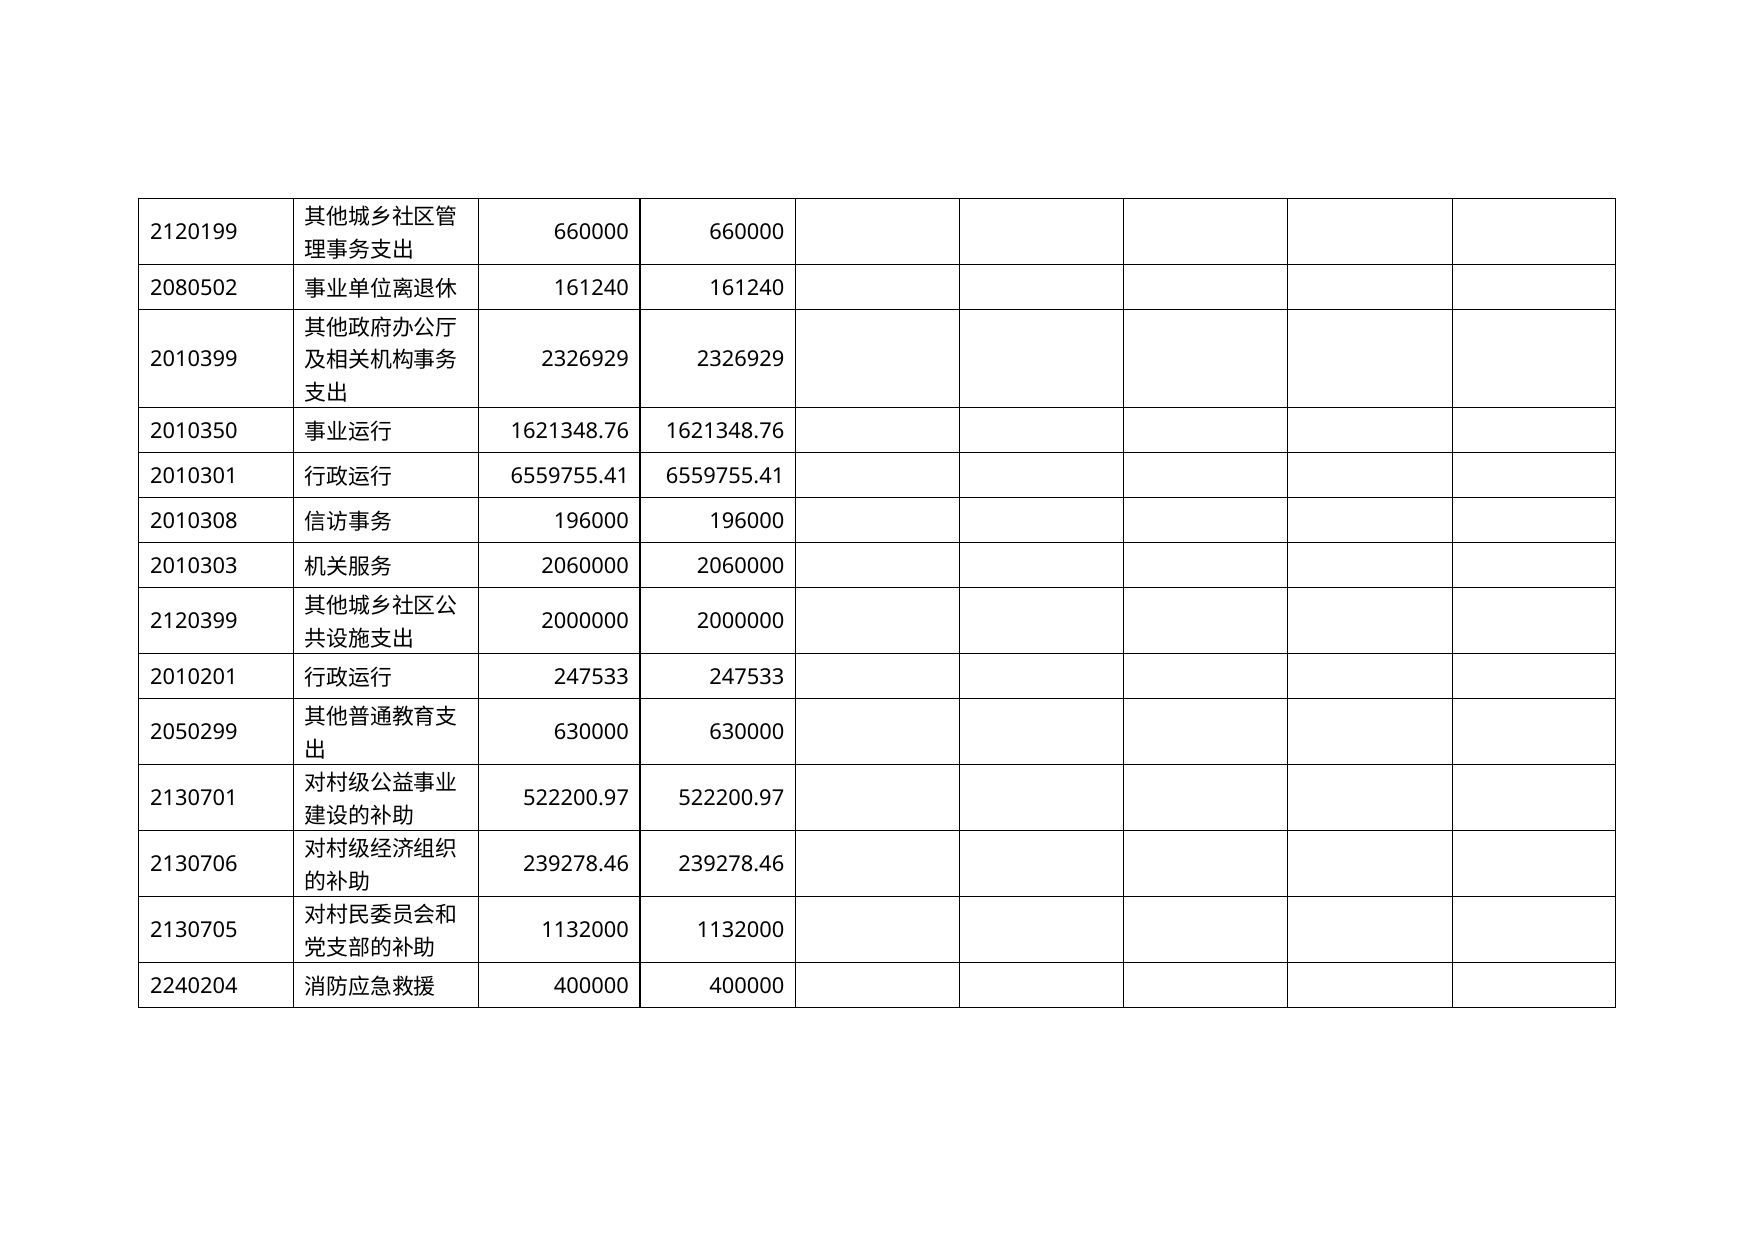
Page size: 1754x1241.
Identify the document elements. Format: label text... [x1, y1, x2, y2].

table_cell [1288, 765, 1452, 830]
table_cell [1453, 265, 1615, 308]
table_cell 2130706 [139, 831, 293, 896]
table_cell [960, 831, 1123, 896]
table_cell 事业单位离退休 [294, 265, 478, 308]
table_cell 2010308 [139, 498, 293, 542]
table_cell 对村民委员会和党支部的补助 [294, 897, 478, 962]
table_cell [1453, 408, 1615, 452]
table_cell 其他普通教育支出 [294, 699, 478, 764]
table_cell [1124, 408, 1287, 452]
table_cell [1124, 498, 1287, 542]
table_cell [960, 588, 1123, 653]
table_cell [1288, 453, 1452, 497]
table_cell [1453, 963, 1615, 1007]
table_cell [1453, 453, 1615, 497]
table_cell 2326929 [479, 310, 639, 407]
table_cell [796, 588, 959, 653]
table_cell [796, 897, 959, 962]
table_cell [960, 453, 1123, 497]
table_cell 630000 [641, 699, 795, 764]
table_cell [1288, 897, 1452, 962]
table_cell 消防应急救援 [294, 963, 478, 1007]
table_cell 对村级经济组织的补助 [294, 831, 478, 896]
table_cell [1124, 897, 1287, 962]
table_cell 247533 [479, 654, 639, 698]
table_cell [1288, 654, 1452, 698]
table_cell 2010303 [139, 543, 293, 587]
table_cell 6559755.41 [641, 453, 795, 497]
table_cell [1453, 699, 1615, 764]
table_cell [1453, 498, 1615, 542]
table_cell 2080502 [139, 265, 293, 308]
table_cell 1621348.76 [479, 408, 639, 452]
table_cell [796, 543, 959, 587]
table_cell 247533 [641, 654, 795, 698]
table_cell [1288, 831, 1452, 896]
table_cell 1621348.76 [641, 408, 795, 452]
table_cell 行政运行 [294, 453, 478, 497]
table_cell [960, 654, 1123, 698]
table_cell [960, 199, 1123, 264]
table_cell 660000 [479, 199, 639, 264]
table_cell 其他城乡社区管理事务支出 [294, 199, 478, 264]
table_cell [796, 498, 959, 542]
table_cell [960, 265, 1123, 308]
table_cell 660000 [641, 199, 795, 264]
table_cell [1288, 310, 1452, 407]
table_cell [1124, 199, 1287, 264]
table_cell 机关服务 [294, 543, 478, 587]
table_cell 2010301 [139, 453, 293, 497]
table_cell [960, 963, 1123, 1007]
table_cell 400000 [641, 963, 795, 1007]
table_cell [796, 699, 959, 764]
table_cell [960, 897, 1123, 962]
table_cell 其他城乡社区公共设施支出 [294, 588, 478, 653]
table_cell [796, 310, 959, 407]
table_cell [1288, 199, 1452, 264]
table_cell [1124, 310, 1287, 407]
table_cell 1132000 [641, 897, 795, 962]
table_cell [1288, 408, 1452, 452]
table_cell 2240204 [139, 963, 293, 1007]
table_cell [1124, 831, 1287, 896]
table_cell 2120399 [139, 588, 293, 653]
table_cell 522200.97 [479, 765, 639, 830]
table_cell 其他政府办公厅及相关机构事务支出 [294, 310, 478, 407]
table_cell 239278.46 [479, 831, 639, 896]
table_cell 161240 [641, 265, 795, 308]
table_cell 161240 [479, 265, 639, 308]
table_cell [1453, 765, 1615, 830]
table_cell 630000 [479, 699, 639, 764]
table_cell [1288, 699, 1452, 764]
table_cell 2010201 [139, 654, 293, 698]
table_cell [1288, 963, 1452, 1007]
table_cell [1124, 588, 1287, 653]
table_cell 2120199 [139, 199, 293, 264]
table_cell 2130701 [139, 765, 293, 830]
table_cell [960, 543, 1123, 587]
table_cell 196000 [479, 498, 639, 542]
table_cell 239278.46 [641, 831, 795, 896]
table_cell [796, 265, 959, 308]
table_cell [1453, 654, 1615, 698]
table_cell [796, 831, 959, 896]
table_cell 522200.97 [641, 765, 795, 830]
table_cell [796, 765, 959, 830]
table_cell [1288, 543, 1452, 587]
table_cell [1453, 543, 1615, 587]
table_cell [1124, 963, 1287, 1007]
table_cell [960, 765, 1123, 830]
table_cell 对村级公益事业建设的补助 [294, 765, 478, 830]
table_cell [1453, 199, 1615, 264]
table_cell [960, 408, 1123, 452]
table_cell 2060000 [641, 543, 795, 587]
table_cell [1124, 453, 1287, 497]
table_cell 1132000 [479, 897, 639, 962]
table_cell [1453, 588, 1615, 653]
table_cell 2000000 [641, 588, 795, 653]
table_cell [796, 654, 959, 698]
table_cell [1124, 265, 1287, 308]
table_cell 6559755.41 [479, 453, 639, 497]
table_cell [960, 498, 1123, 542]
table_cell 2130705 [139, 897, 293, 962]
table_cell [796, 963, 959, 1007]
table_cell [796, 408, 959, 452]
table_cell 196000 [641, 498, 795, 542]
table_cell 2060000 [479, 543, 639, 587]
table_cell [1453, 310, 1615, 407]
table_cell [796, 199, 959, 264]
table_cell 400000 [479, 963, 639, 1007]
table_cell 信访事务 [294, 498, 478, 542]
table_cell 2050299 [139, 699, 293, 764]
table_cell 行政运行 [294, 654, 478, 698]
table_cell 2000000 [479, 588, 639, 653]
table_cell [1288, 265, 1452, 308]
table_cell [1124, 699, 1287, 764]
table_cell 2010399 [139, 310, 293, 407]
table_cell [796, 453, 959, 497]
table_cell 2326929 [641, 310, 795, 407]
table_cell [960, 310, 1123, 407]
table_cell [1453, 897, 1615, 962]
table_cell [1124, 654, 1287, 698]
table_cell [1288, 498, 1452, 542]
table_cell 事业运行 [294, 408, 478, 452]
table_cell 2010350 [139, 408, 293, 452]
table_cell [1453, 831, 1615, 896]
table_cell [960, 699, 1123, 764]
table_cell [1288, 588, 1452, 653]
table_cell [1124, 543, 1287, 587]
table_cell [1124, 765, 1287, 830]
